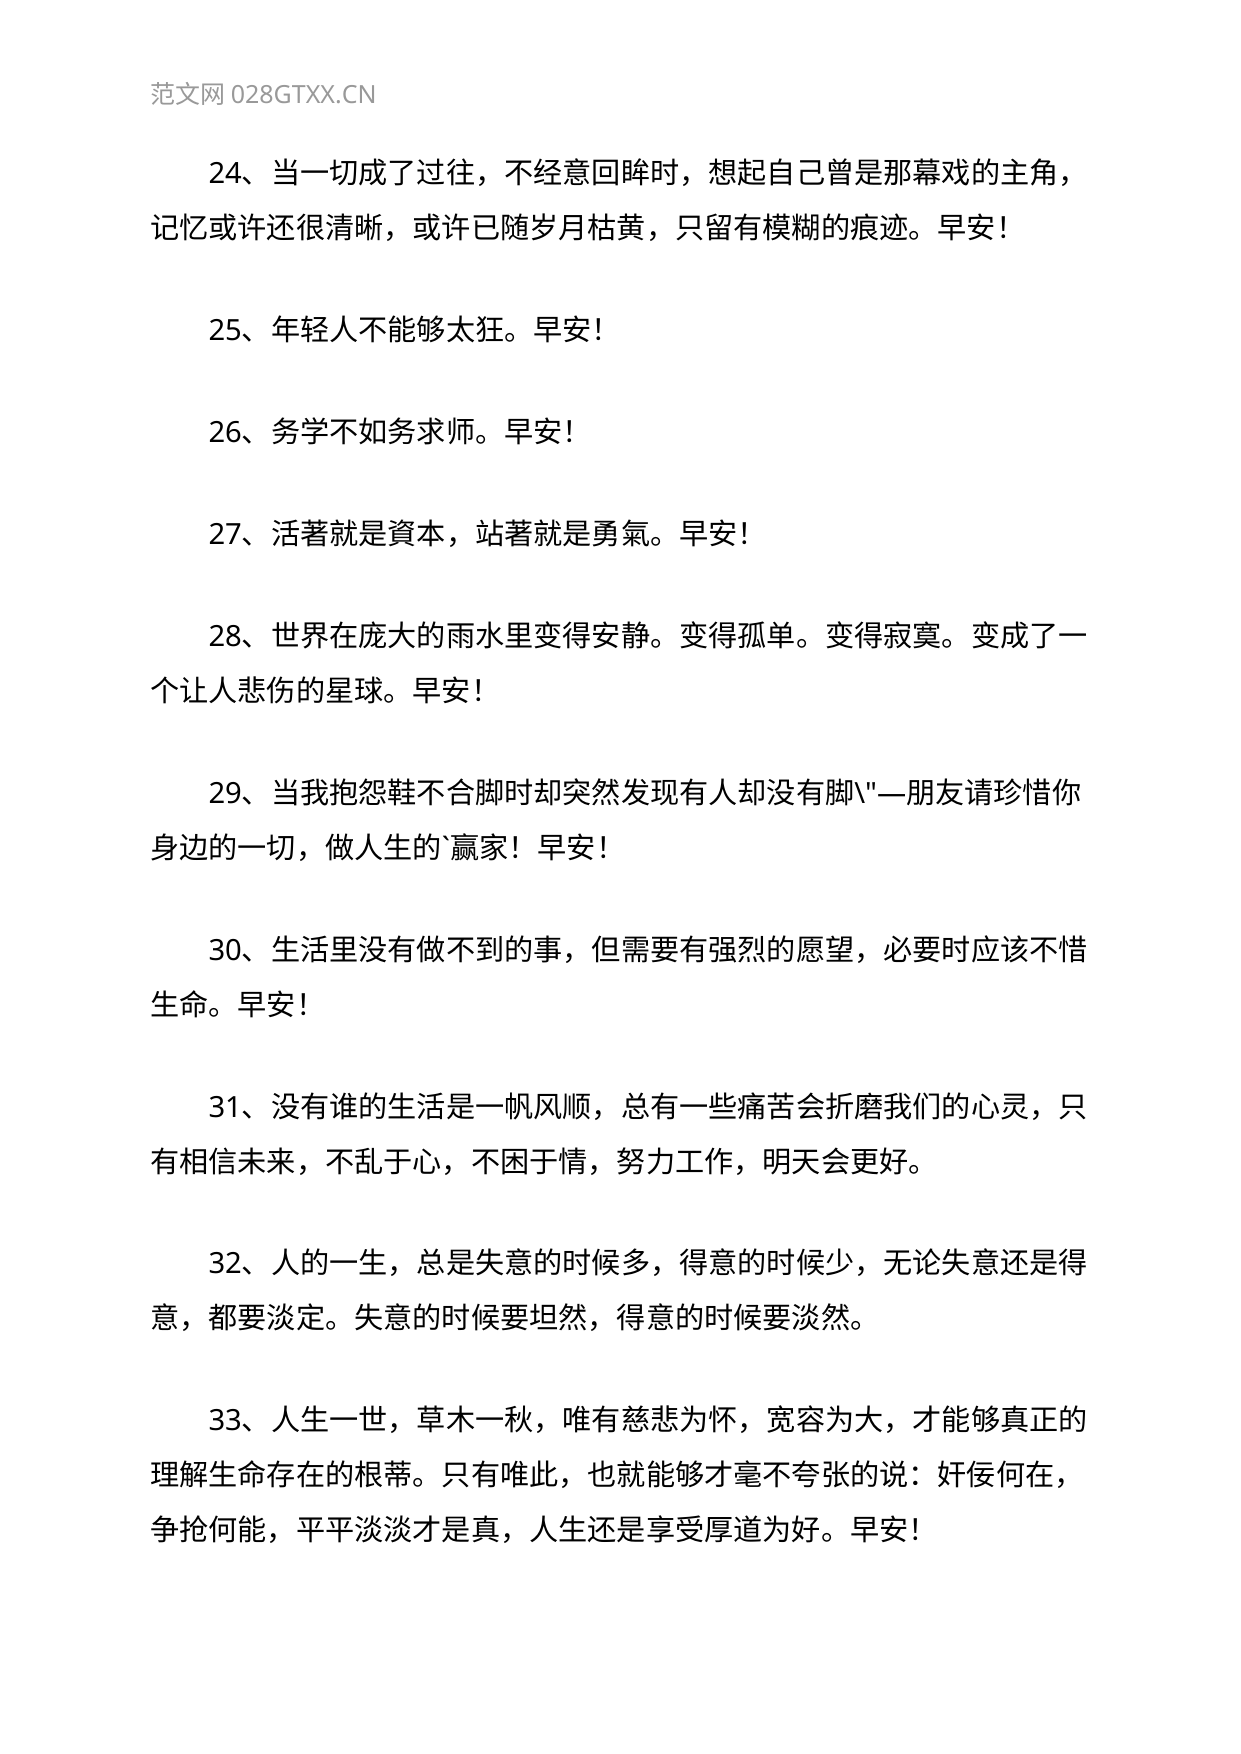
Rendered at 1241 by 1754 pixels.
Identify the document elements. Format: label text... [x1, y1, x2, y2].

text 26、务学不如务求师。早安！ [150, 409, 1090, 451]
text 27、活著就是資本，站著就是勇氣。早安！ [150, 511, 1090, 553]
text 24、当一切成了过往，不经意回眸时，想起自己曾是那幕戏的主角，记忆或许还很清晰，或许已随岁月枯黄，只留有模糊的痕迹。早安！ [150, 150, 1090, 247]
text 31、没有谁的生活是一帆风顺，总有一些痛苦会折磨我们的心灵，只有相信未来，不乱于心，不困于情，努力工作，明天会更好。 [150, 1083, 1090, 1181]
text 30、生活里没有做不到的事，但需要有强烈的愿望，必要时应该不惜生命。早安！ [150, 926, 1090, 1024]
text 25、年轻人不能够太狂。早安！ [150, 307, 1090, 349]
text 28、世界在庞大的雨水里变得安静。变得孤单。变得寂寞。变成了一个让人悲伤的星球。早安！ [150, 613, 1090, 710]
text 33、人生一世，草木一秋，唯有慈悲为怀，宽容为大，才能够真正的理解生命存在的根蒂。只有唯此，也就能够才毫不夸张的说：奸佞何在，争抢何能，平平淡淡才是真，人生还是享受厚道为好。早安！ [150, 1397, 1090, 1549]
text 29、当我抱怨鞋不合脚时却突然发现有人却没有脚\"—朋友请珍惜你身边的一切，做人生的`赢家！早安！ [150, 769, 1090, 867]
text 32、人的一生，总是失意的时候多，得意的时候少，无论失意还是得意，都要淡定。失意的时候要坦然，得意的时候要淡然。 [150, 1240, 1090, 1337]
